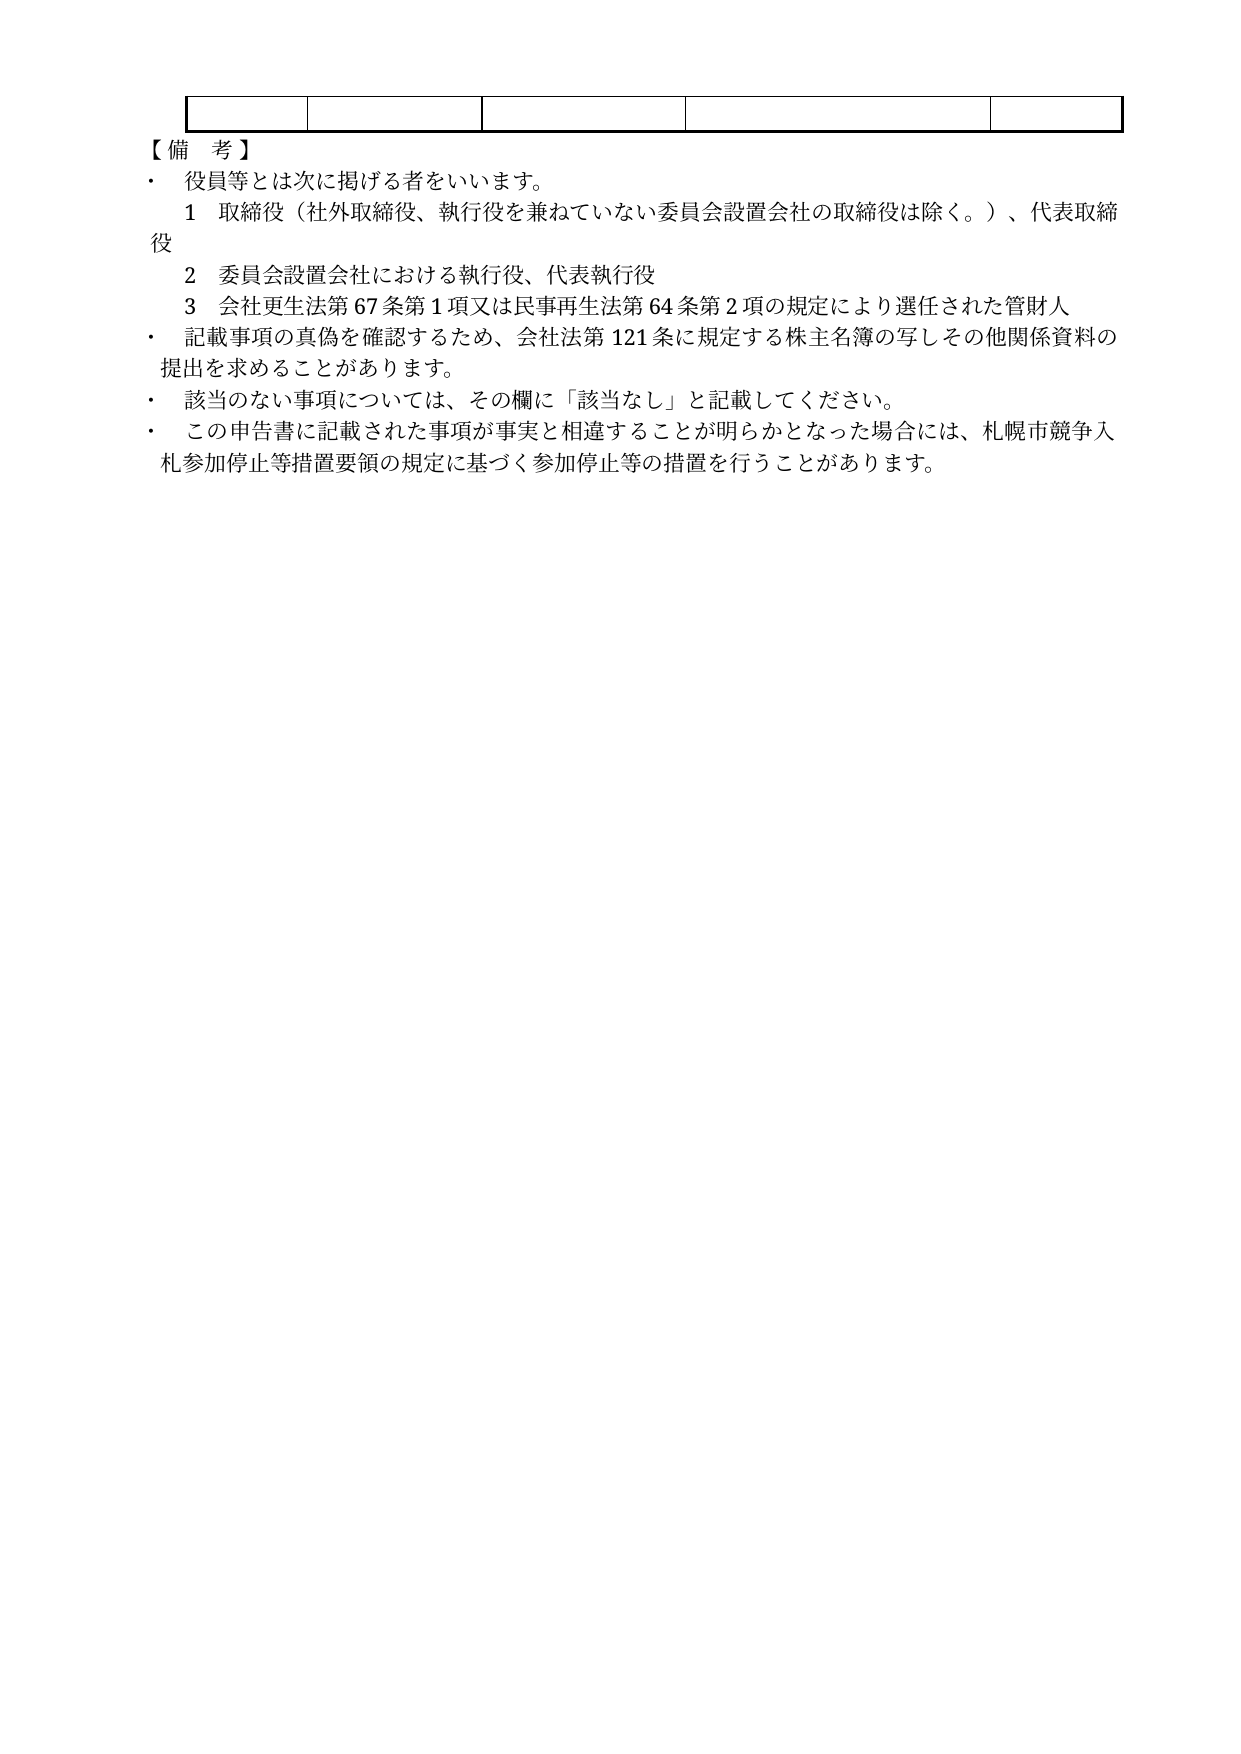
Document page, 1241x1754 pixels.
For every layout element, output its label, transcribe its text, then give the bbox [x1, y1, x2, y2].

text ・ 記載事項の真偽を確認するため、会社法第121条に規定する株主名簿の写しその他関係資料の提出を求めることがあります。 [140, 321, 1120, 383]
text ・ 該当のない事項については、その欄に「該当なし」と記載してください。 [140, 383, 1120, 414]
text 3 会社更生法第67条第1項又は民事再生法第64条第2項の規定により選任された管財人 [140, 289, 1120, 321]
table_cell [308, 97, 481, 130]
table_cell [991, 97, 1121, 130]
text ・ 役員等とは次に掲げる者をいいます。 [140, 164, 1120, 196]
text ・ この申告書に記載された事項が事実と相違することが明らかとなった場合には、札幌市競争入札参加停止等措置要領の規定に基づく参加停止等の措置を行うことがあります。 [140, 414, 1120, 477]
table_cell [686, 97, 990, 130]
table_cell [483, 97, 685, 130]
text 【 備 考 】 [140, 133, 1120, 164]
text 1 取締役（社外取締役、執行役を兼ねていない委員会設置会社の取締役は除く。）、代表取締役 [140, 196, 1120, 258]
table_cell [188, 97, 307, 130]
text 2 委員会設置会社における執行役、代表執行役 [140, 258, 1120, 289]
